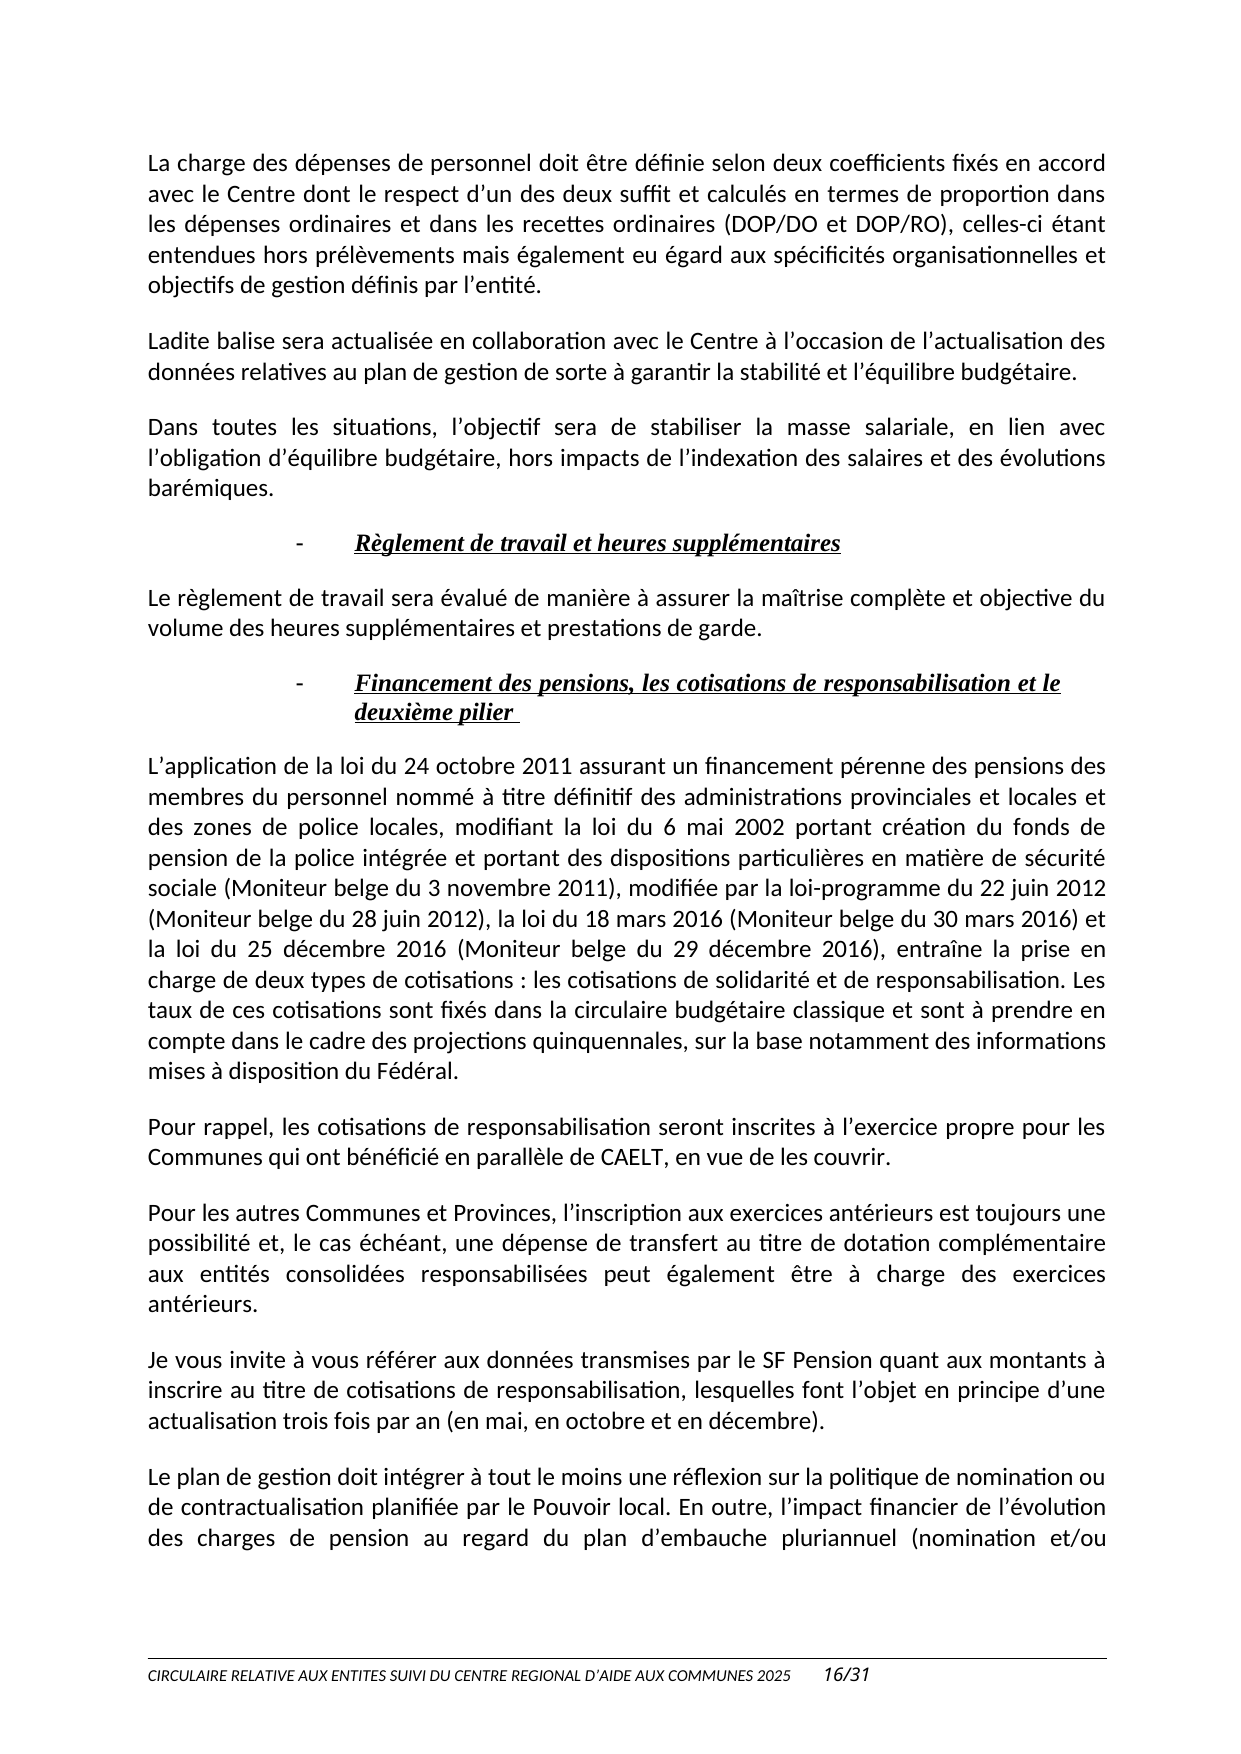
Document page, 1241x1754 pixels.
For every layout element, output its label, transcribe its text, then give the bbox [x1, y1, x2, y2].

text Dans toutes les situations, l’objectif sera de stabiliser la masse salariale, en lien avec l’obligation d’équilibre budgétaire, hors impacts de l’indexation des salaires et des évolutions barémiques. [148, 411, 1107, 503]
text Pour les autres Communes et Provinces, l’inscription aux exercices antérieurs est toujours une possibilité et, le cas échéant, une dépense de transfert au titre de dotation complémentaire aux entités consolidées responsabilisées peut également être à charge des exercices antérieurs. [148, 1197, 1107, 1319]
text Ladite balise sera actualisée en collaboration avec le Centre à l’occasion de l’actualisation des données relatives au plan de gestion de sorte à garantir la stabilité et l’équilibre budgétaire. [148, 325, 1107, 386]
text L’application de la loi du 24 octobre 2011 assurant un financement pérenne des pensions des membres du personnel nommé à titre définitif des administrations provinciales et locales et des zones de police locales, modifiant la loi du 6 mai 2002 portant création du fonds de pension de la police intégrée et portant des dispositions particulières en matière de sécurité sociale (Moniteur belge du 3 novembre 2011), modifiée par la loi-programme du 22 juin 2012 (Moniteur belge du 28 juin 2012), la loi du 18 mars 2016 (Moniteur belge du 30 mars 2016) et la loi du 25 décembre 2016 (Moniteur belge du 29 décembre 2016), entraîne la prise en charge de deux types de cotisations : les cotisations de solidarité et de responsabilisation. Les taux de ces cotisations sont fixés dans la circulaire budgétaire classique et sont à prendre en compte dans le cadre des projections quinquennales, sur la base notamment des informations mises à disposition du Fédéral. [148, 750, 1107, 1086]
text Je vous invite à vous référer aux données transmises par le SF Pension quant aux montants à inscrire au titre de cotisations de responsabilisation, lesquelles font l’objet en principe d’une actualisation trois fois par an (en mai, en octobre et en décembre). [148, 1344, 1107, 1436]
text Pour rappel, les cotisations de responsabilisation seront inscrites à l’exercice propre pour les Communes qui ont bénéficié en parallèle de CAELT, en vue de les couvrir. [148, 1111, 1107, 1172]
text Financement des pensions, les cotisations de responsabilisation et le deuxième pilier [295, 668, 1064, 725]
text Règlement de travail et heures supplémentaires [295, 528, 1064, 557]
text Le règlement de travail sera évalué de manière à assurer la maîtrise complète et objective du volume des heures supplémentaires et prestations de garde. [148, 582, 1107, 643]
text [148, 1461, 1107, 1552]
text La charge des dépenses de personnel doit être définie selon deux coefficients fixés en accord avec le Centre dont le respect d’un des deux suffit et calculés en termes de proportion dans les dépenses ordinaires et dans les recettes ordinaires (DOP/DO et DOP/RO), celles-ci étant entendues hors prélèvements mais également eu égard aux spécificités organisationnelles et objectifs de gestion définis par l’entité. [148, 148, 1107, 300]
